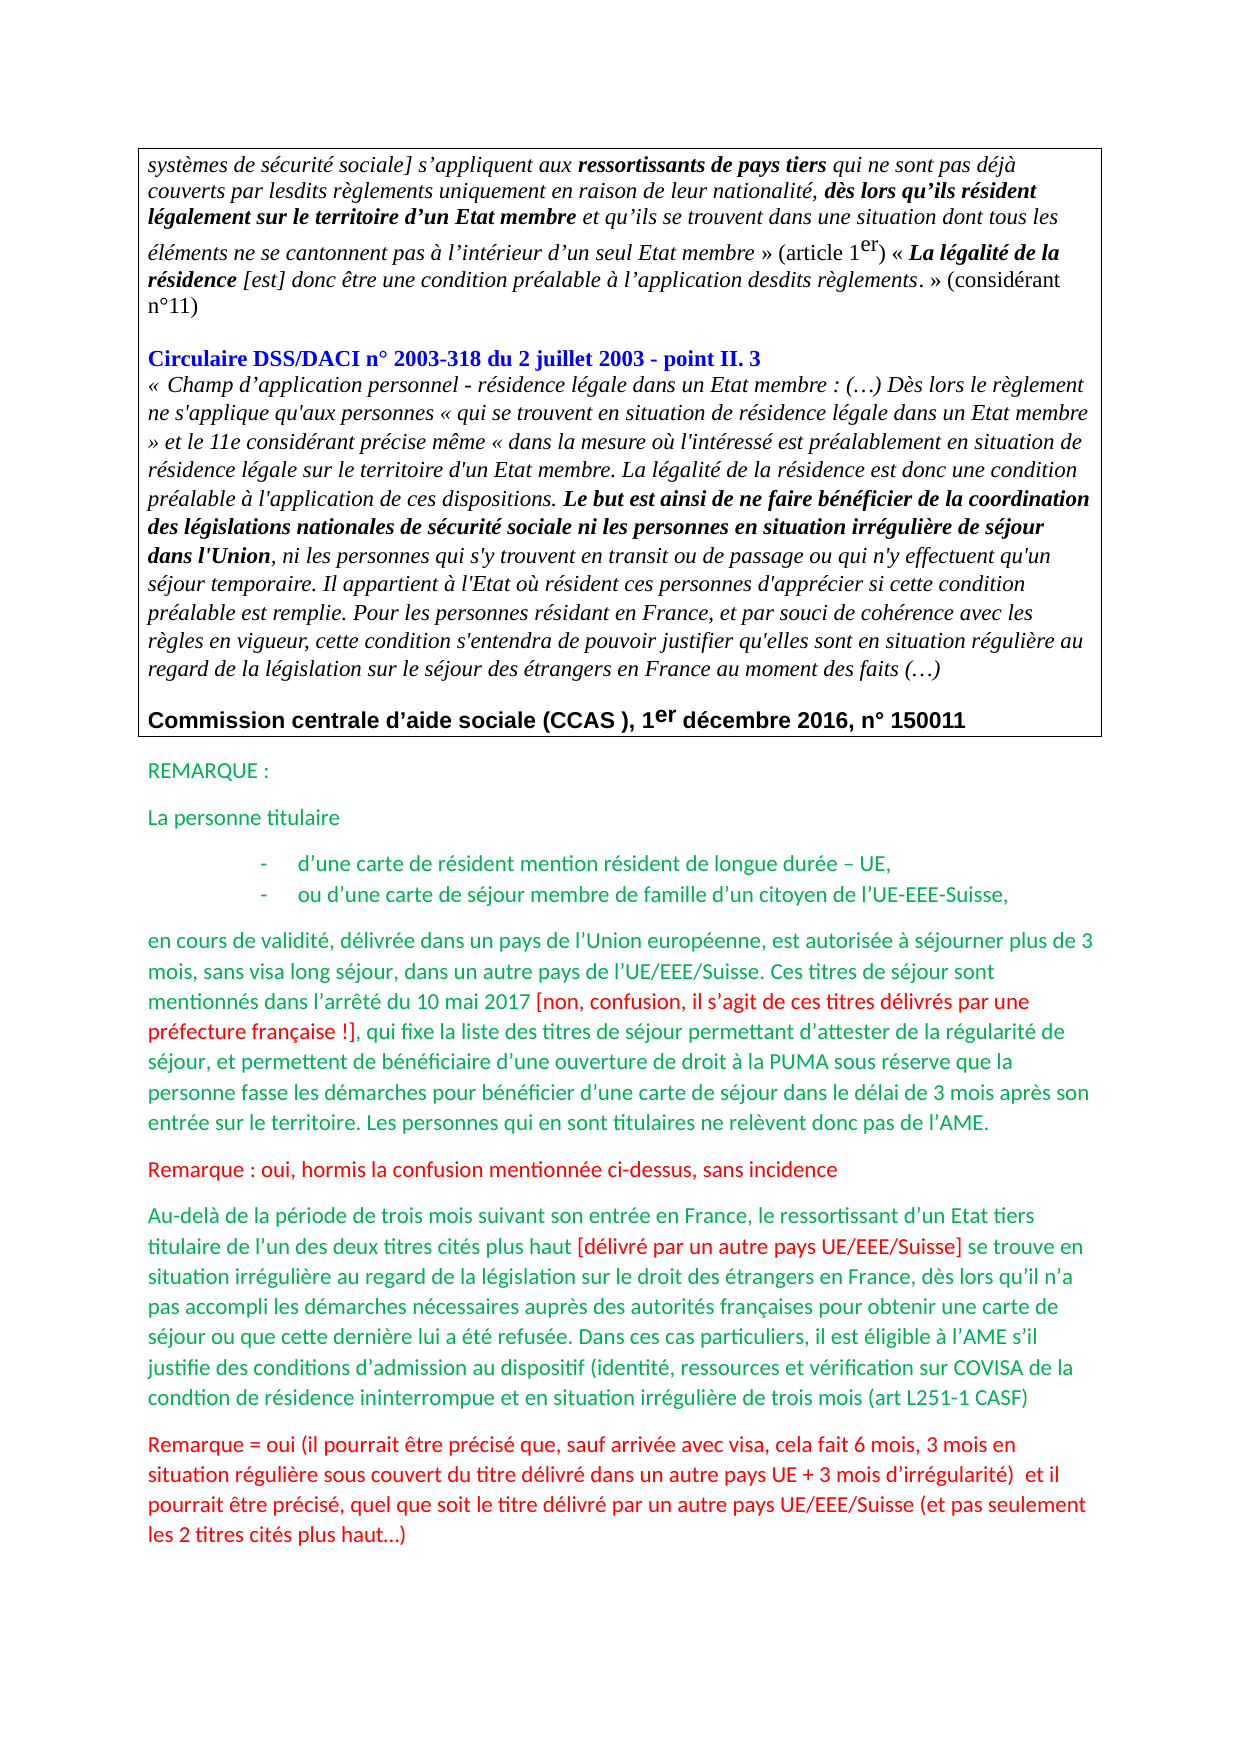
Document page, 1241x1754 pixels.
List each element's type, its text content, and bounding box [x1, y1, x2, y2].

text en cours de validité, délivrée dans un pays de l’Union européenne, est autorisée à séjourner plus de 3 mois, sans visa long séjour, dans un autre pays de l’UE/EEE/Suisse. Ces titres de séjour sont mentionnés dans l’arrêté du 10 mai 2017 [non, confusion, il s’agit de ces titres délivrés par une préfecture française !], qui fixe la liste des titres de séjour permettant d’attester de la régularité de séjour, et permettent de bénéficiaire d’une ouverture de droit à la PUMA sous réserve que la personne fasse les démarches pour bénéficier d’une carte de séjour dans le délai de 3 mois après son entrée sur le territoire. Les personnes qui en sont titulaires ne relèvent donc pas de l’AME. [148, 927, 1093, 1136]
text Remarque = oui (il pourrait être précisé que, sauf arrivée avec visa, cela fait 6 mois, 3 mois en situation régulière sous couvert du titre délivré dans un autre pays UE + 3 mois d’irrégularité) et il pourrait être précisé, quel que soit le titre délivré par un autre pays UE/EEE/Suisse (et pas seulement les 2 titres cités plus haut…) [148, 1430, 1093, 1548]
text Au-delà de la période de trois mois suivant son entrée en France, le ressortissant d’un Etat tiers titulaire de l’un des deux titres cités plus haut [délivré par un autre pays UE/EEE/Suisse] se trouve en situation irrégulière au regard de la législation sur le droit des étrangers en France, dès lors qu’il n’a pas accompli les démarches nécessaires auprès des autorités françaises pour obtenir une carte de séjour ou que cette dernière lui a été refusée. Dans ces cas particuliers, il est éligible à l’AME s’il justifie des conditions d’admission au dispositif (identité, ressources et vérification sur COVISA de la condtion de résidence ininterrompue et en situation irrégulière de trois mois (art L251-1 CASF) [148, 1202, 1093, 1411]
text « Champ d’application personnel - résidence légale dans un Etat membre : (…) Dès lors le règlement ne s'applique qu'aux personnes « qui se trouvent en situation de résidence légale dans un Etat membre » et le 11e considérant précise même « dans la mesure où l'intéressé est préalablement en situation de résidence légale sur le territoire d'un Etat membre. La légalité de la résidence est donc une condition préalable à l'application de ces dispositions. Le but est ainsi de ne faire bénéficier de la coordination des législations nationales de sécurité sociale ni les personnes en situation irrégulière de séjour dans l'Union, ni les personnes qui s'y trouvent en transit ou de passage ou qui n'y effectuent qu'un séjour temporaire. Il appartient à l'Etat où résident ces personnes d'apprécier si cette condition préalable est remplie. Pour les personnes résidant en France, et par souci de cohérence avec les règles en vigueur, cette condition s'entendra de pouvoir justifier qu'elles sont en situation régulière au regard de la législation sur le séjour des étrangers en France au moment des faits (…) [148, 371, 1093, 682]
list ou d’une carte de séjour membre de famille d’un citoyen de l’UE-EEE-Suisse, [260, 880, 1093, 908]
text Commission centrale d’aide sociale (CCAS ), 1er décembre 2016, n° 150011 [139, 697, 1101, 736]
text La personne titulaire [148, 803, 1093, 831]
list d’une carte de résident mention résident de longue durée – UE, [260, 849, 1093, 878]
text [139, 149, 1101, 318]
text REMARQUE : [148, 756, 1093, 784]
text Remarque : oui, hormis la confusion mentionnée ci-dessus, sans incidence [148, 1155, 1093, 1183]
text Circulaire DSS/DACI n° 2003-318 du 2 juillet 2003 - point II. 3 [148, 345, 1093, 371]
